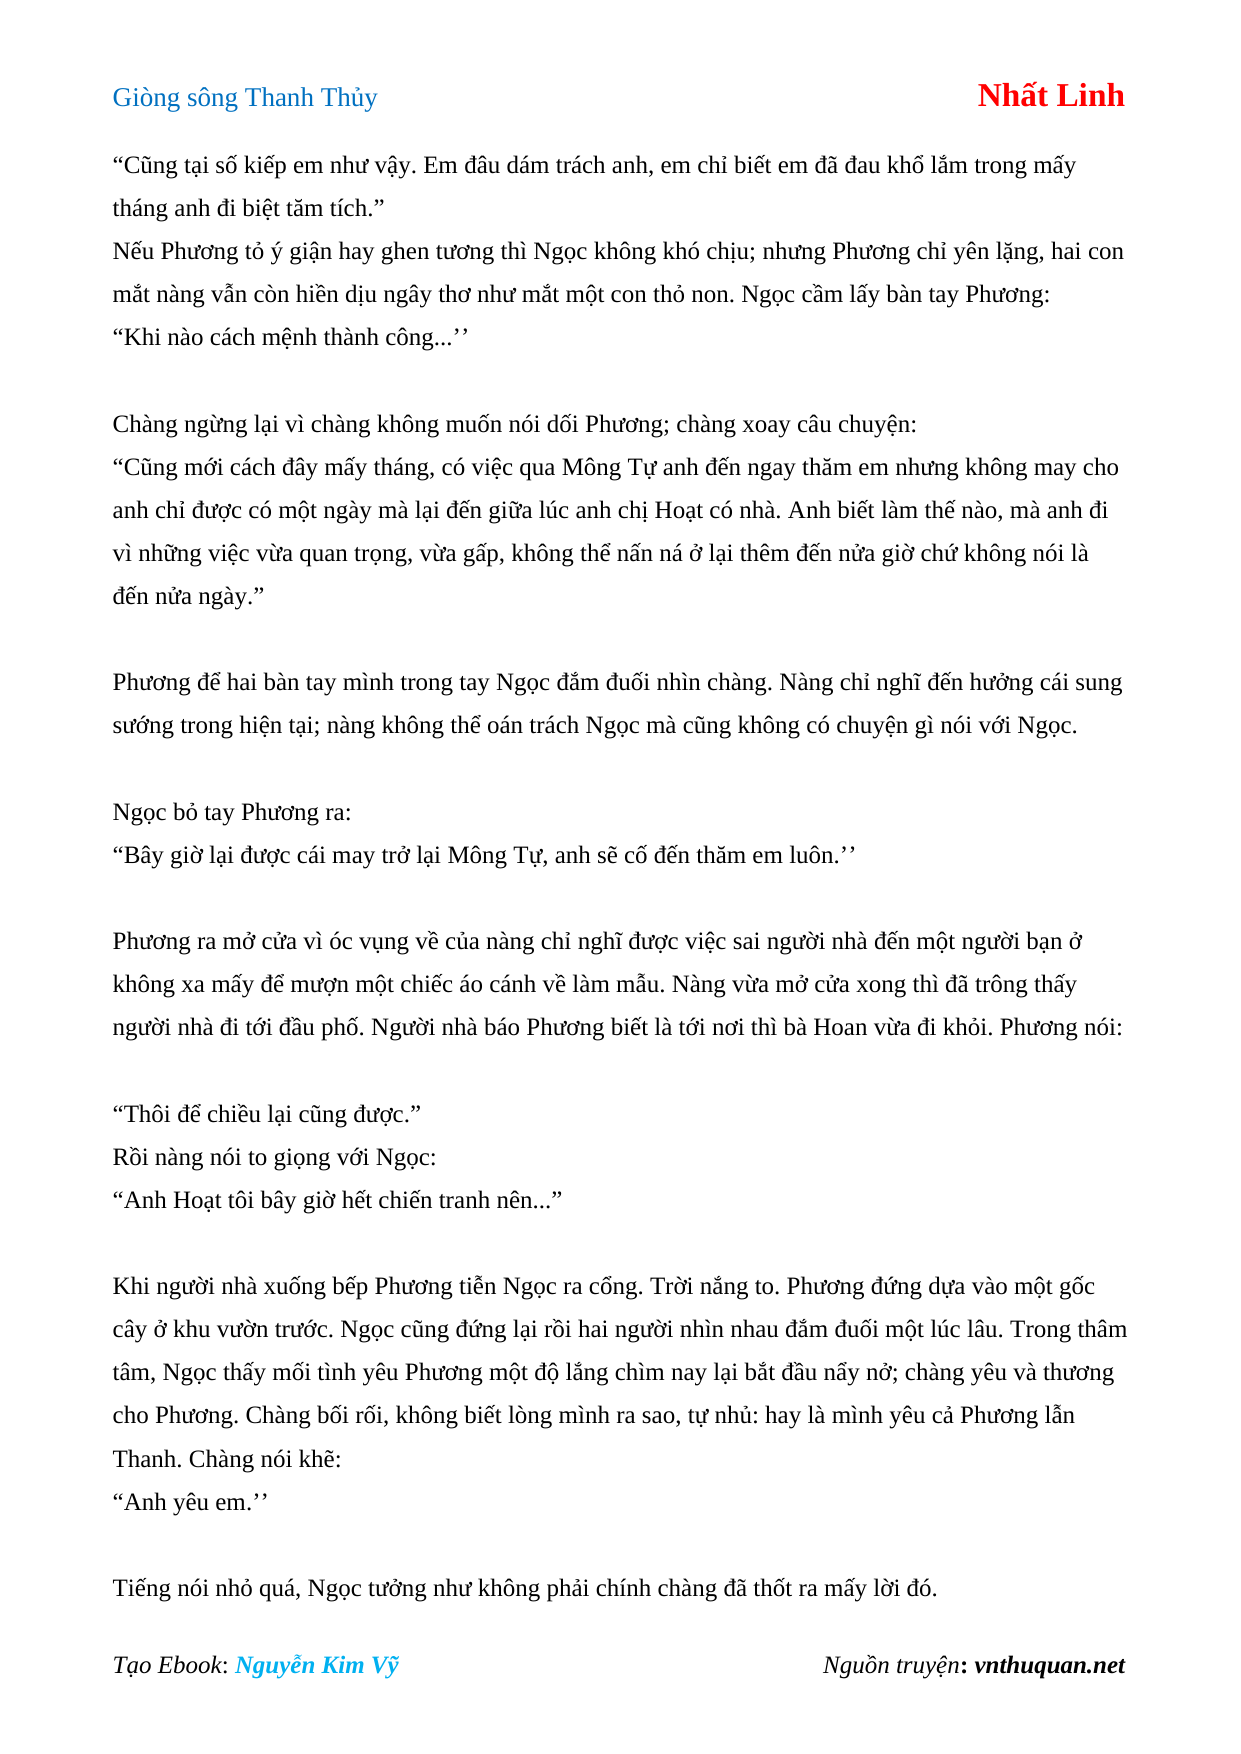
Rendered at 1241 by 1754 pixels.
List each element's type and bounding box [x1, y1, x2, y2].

text [112, 150, 1128, 1602]
